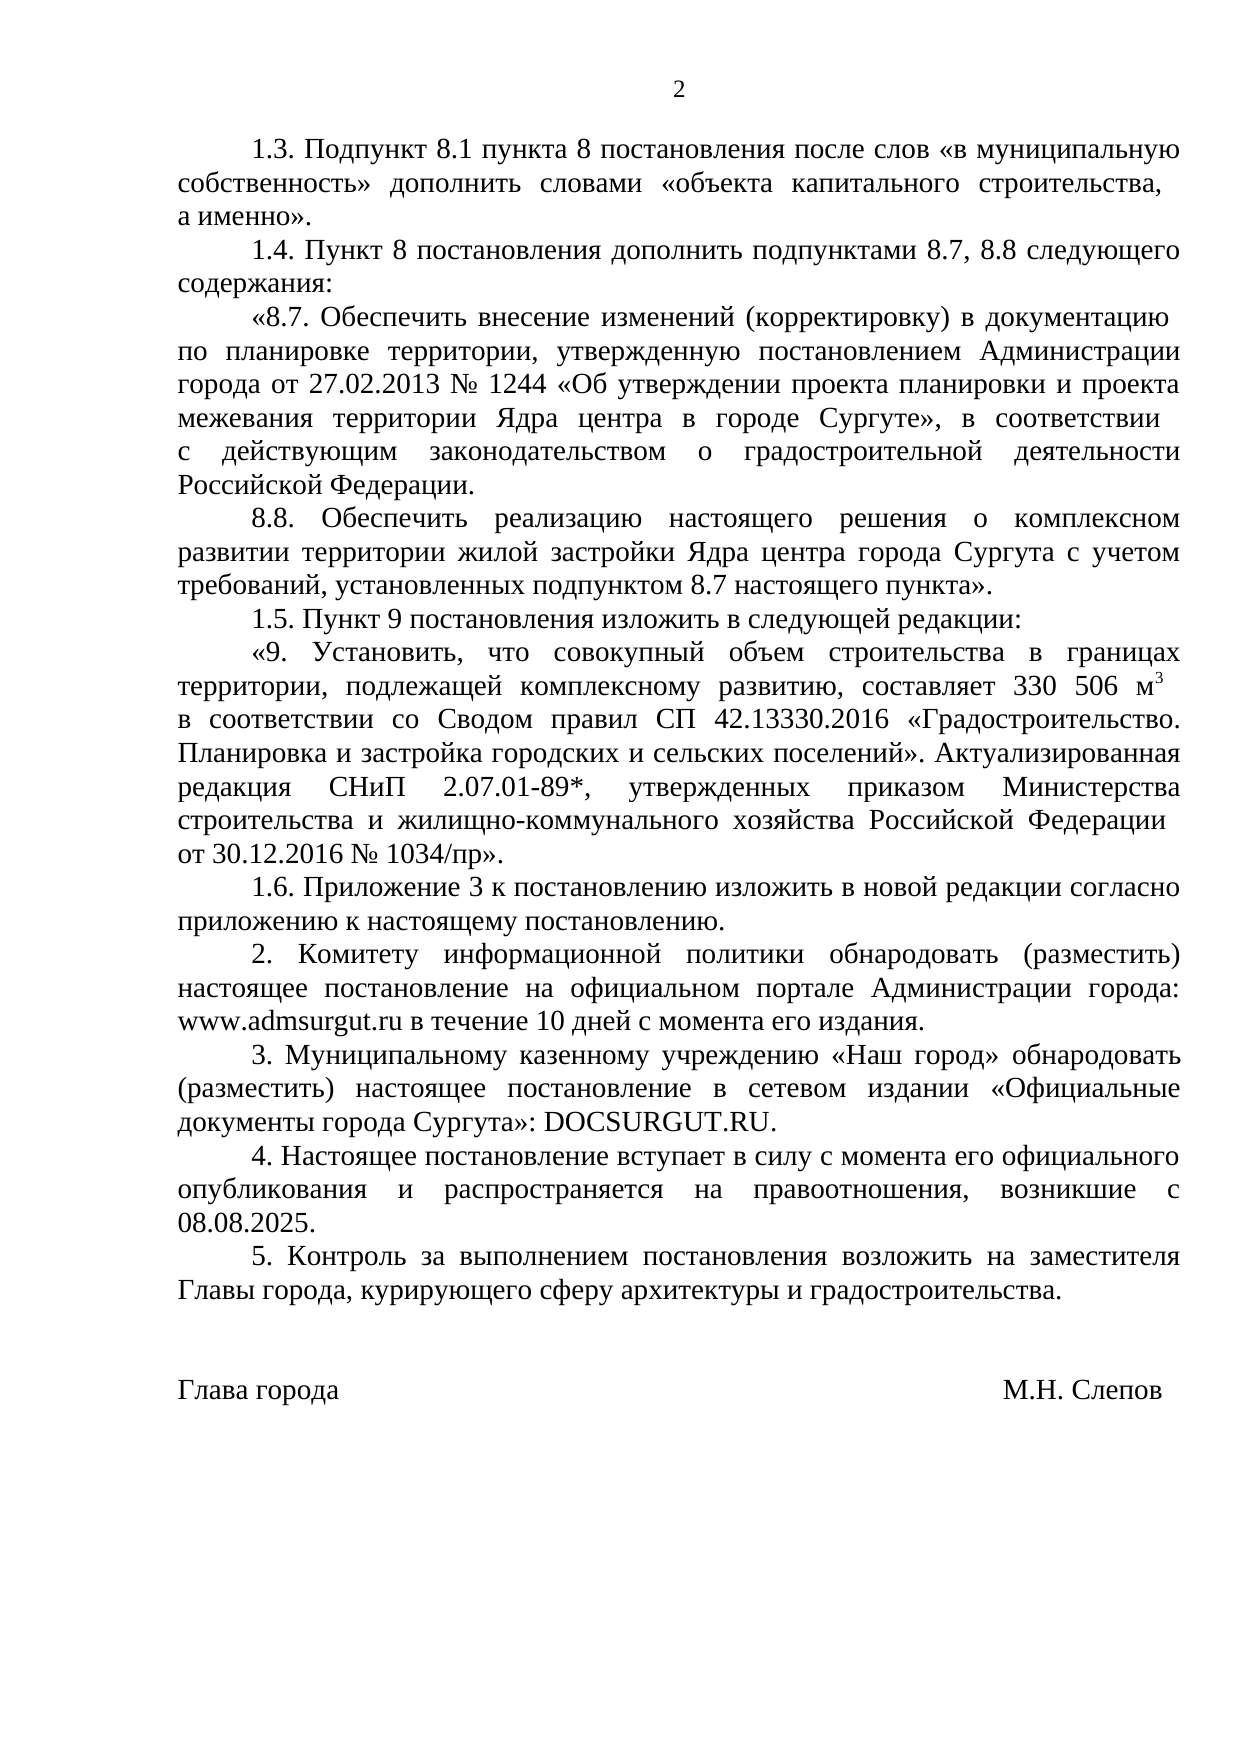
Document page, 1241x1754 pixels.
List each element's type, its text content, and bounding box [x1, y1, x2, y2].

text 1.4. Пункт 8 постановления дополнить подпунктами 8.7, 8.8 следующего содержания: [177, 232, 1181, 299]
text Глава города М.Н. Слепов [177, 1372, 1181, 1406]
text «9. Установить, что совокупный объем строительства в границах территории, подлежащей комплексному развитию, составляет 330 506 м3 в соответствии со Сводом правил СП 42.13330.2016 «Градостроительство. Планировка и застройка городских и сельских поселений». Актуализированная редакция СНиП 2.07.01-89*, утвержденных приказом Министерства строительства и жилищно-коммунального хозяйства Российской Федерации от 30.12.2016 № 1034/пр». [177, 634, 1181, 735]
text 1.3. Подпункт 8.1 пункта 8 постановления после слов «в муниципальную собственность» дополнить словами «объекта капитального строительства, а именно». [177, 131, 1181, 232]
text 5. Контроль за выполнением постановления возложить на заместителя Главы города, курирующего сферу архитектуры и градостроительства. [177, 1238, 1181, 1305]
text 1.5. Пункт 9 постановления изложить в следующей редакции: [177, 601, 1181, 634]
text 1.6. Приложение 3 к постановлению изложить в новой редакции согласно приложению к настоящему постановлению. [177, 869, 1181, 936]
text 2. Комитету информационной политики обнародовать (разместить) настоящее постановление на официальном портале Администрации города: www.admsurgut.ru в течение 10 дней с момента его издания. [177, 936, 1181, 1037]
text «8.7. Обеспечить внесение изменений (корректировку) в документацию по планировке территории, утвержденную постановлением Администрации города от 27.02.2013 № 1244 «Об утверждении проекта планировки и проекта межевания территории Ядра центра в городе Сургуте», в соответствии с действующим законодательством о градостроительной деятельности Российской Федерации. [177, 299, 1181, 500]
text «9. Установить, что совокупный объем строительства в границах территории, подлежащей комплексному развитию, составляет 330 506 м3 в соответствии со Сводом правил СП 42.13330.2016 «Градостроительство. Планировка и застройка городских и сельских поселений». Актуализированная редакция СНиП 2.07.01-89*, утвержденных приказом Министерства строительства и жилищно-коммунального хозяйства Российской Федерации от 30.12.2016 № 1034/пр». [504, 802, 1181, 869]
text 8.8. Обеспечить реализацию настоящего решения о комплексном развитии территории жилой застройки Ядра центра города Сургута с учетом требований, установленных подпунктом 8.7 настоящего пункта». [177, 500, 1181, 601]
text 3. Муниципальному казенному учреждению «Наш город» обнародовать (разместить) настоящее постановление в сетевом издании «Официальные документы города Сургута»: DOCSURGUT.RU. [177, 1037, 1181, 1138]
text 4. Настоящее постановление вступает в силу с момента его официального опубликования и распространяется на правоотношения, возникшие с 08.08.2025. [177, 1138, 1181, 1238]
